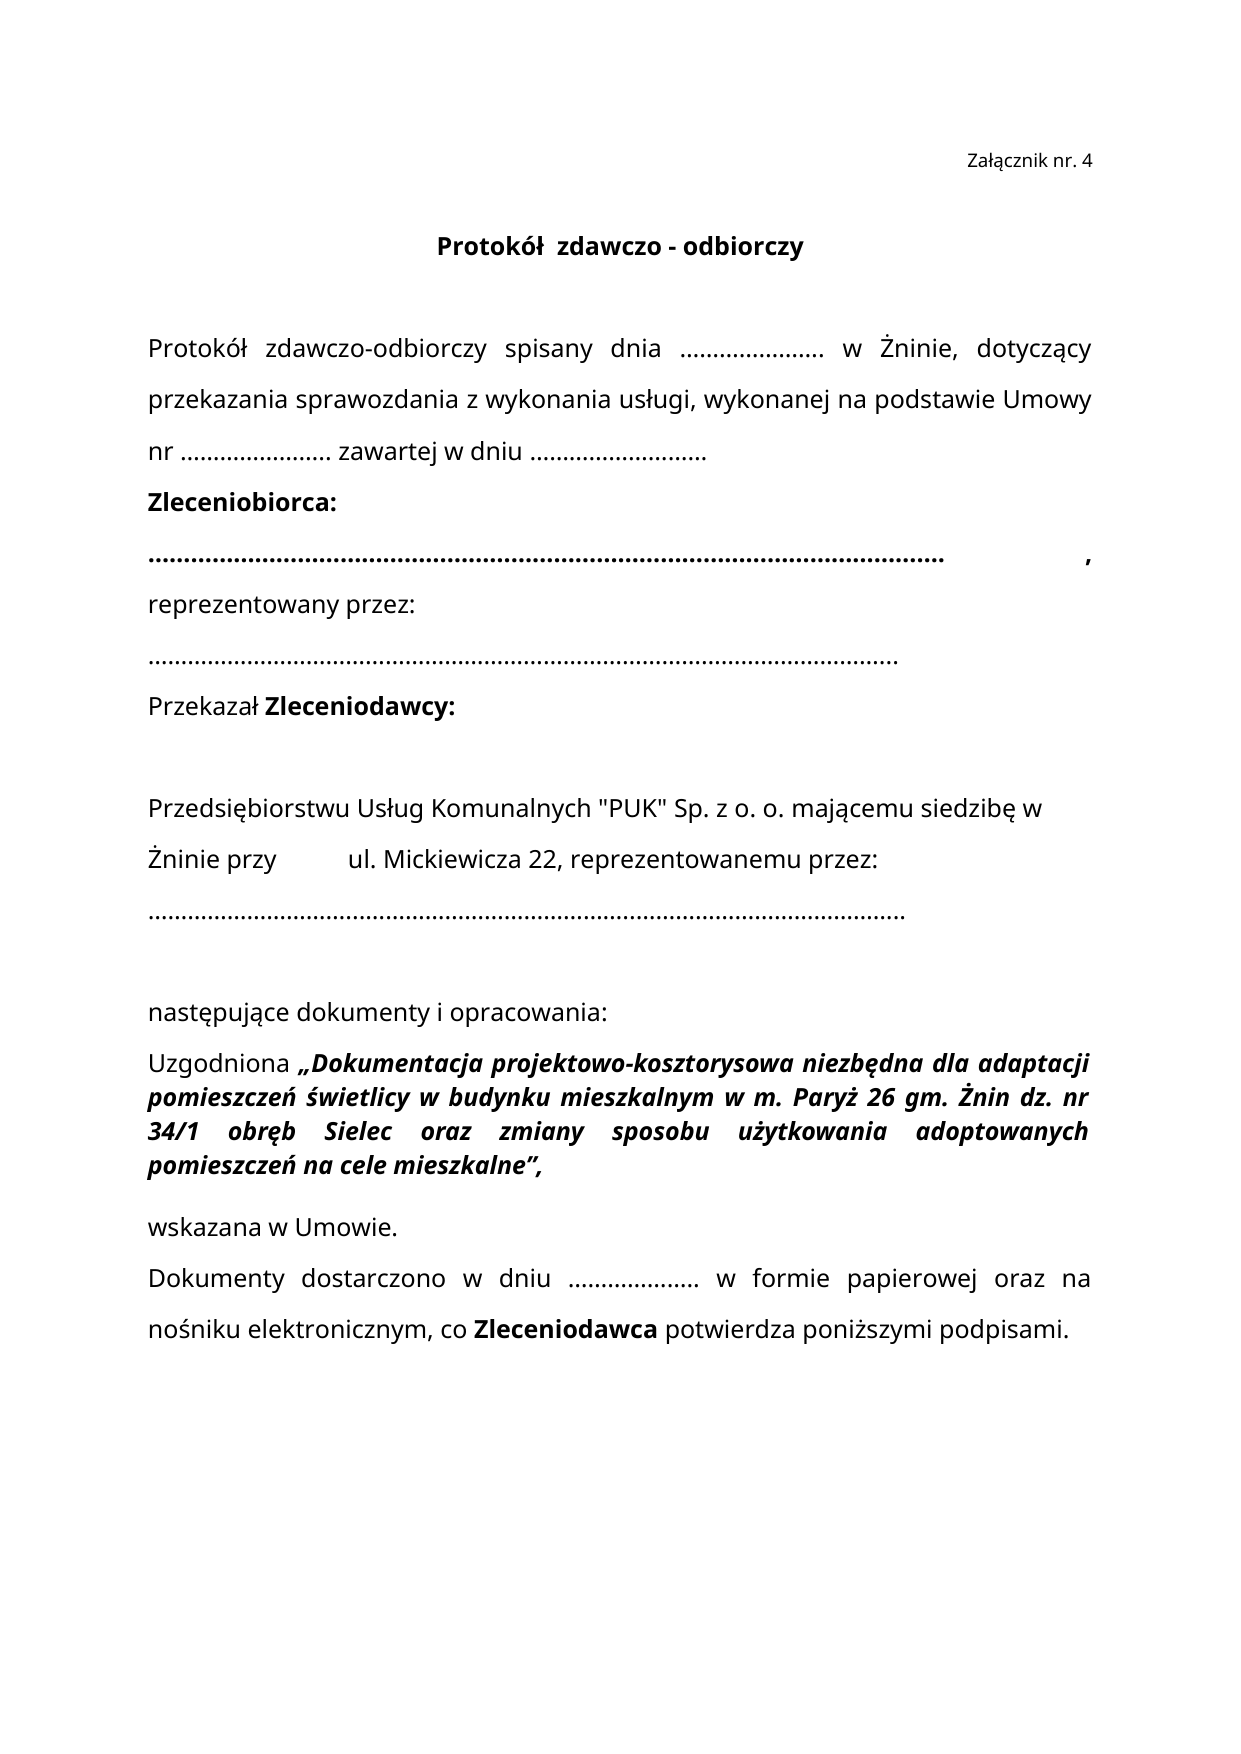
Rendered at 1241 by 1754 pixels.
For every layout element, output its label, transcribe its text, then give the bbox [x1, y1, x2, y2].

text Załącznik nr. 4 [148, 148, 1093, 173]
text wskazana w Umowie. [148, 1210, 1093, 1244]
text Przekazał Zleceniodawcy: [148, 688, 1093, 722]
text …………………………………………………………………………………………………... [148, 637, 1093, 671]
text Zleceniobiorca: [148, 484, 1093, 518]
text Uzgodniona „Dokumentacja projektowo-kosztorysowa niezbędna dla adaptacji pomieszczeń świetlicy w budynku mieszkalnym w m. Paryż 26 gm. Żnin dz. nr 34/1 obręb Sielec oraz zmiany sposobu użytkowania adoptowanych pomieszczeń na cele mieszkalne”, [148, 1046, 1093, 1182]
text następujące dokumenty i opracowania: [148, 994, 1093, 1029]
text …………………………………………………………………………………………………. , reprezentowany przez: [148, 535, 1093, 620]
text Przedsiębiorstwu Usług Komunalnych "PUK" Sp. z o. o. mającemu siedzibę w Żninie przy ul. Mickiewicza 22, reprezentowanemu przez: …………………………...…………………………………..………………………………….. [148, 790, 1093, 927]
text Protokół zdawczo-odbiorczy spisany dnia …………………. w Żninie, dotyczący przekazania sprawozdania z wykonania usługi, wykonanej na podstawie Umowy nr ………………….. zawartej w dniu ……………………… [148, 331, 1093, 467]
text Protokół zdawczo - odbiorczy [148, 229, 1093, 263]
text Dokumenty dostarczono w dniu ……………….. w formie papierowej oraz na nośniku elektronicznym, co Zleceniodawca potwierdza poniższymi podpisami. [148, 1261, 1093, 1346]
